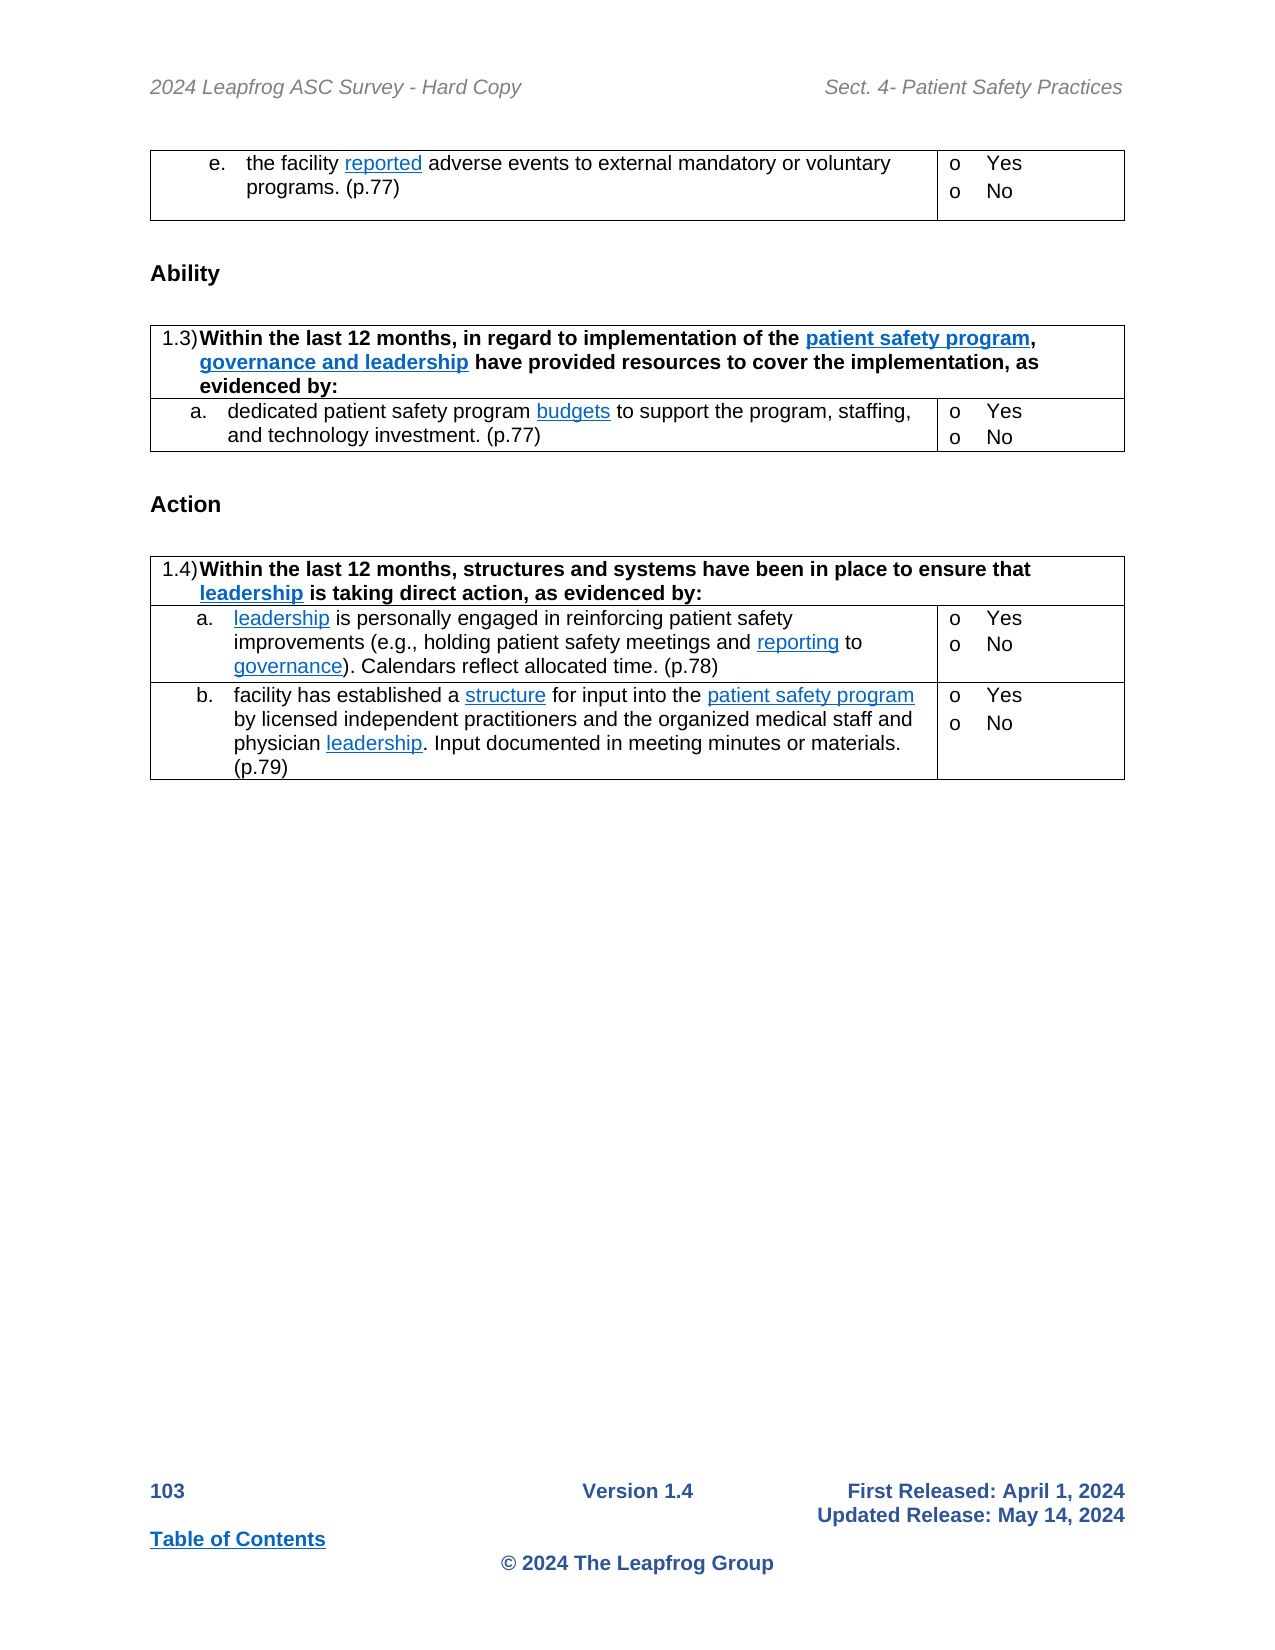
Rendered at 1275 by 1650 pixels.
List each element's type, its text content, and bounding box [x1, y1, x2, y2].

subtitle Ability [150, 260, 1125, 286]
subtitle Action [150, 491, 1125, 517]
table_header Within the last 12 months, in regard to implementation of the patient safety program, governance and leadership have provided resources to cover the implementation, as evidenced by: [151, 326, 1124, 398]
table_cell Yes No [938, 399, 1124, 451]
table_cell facility has established a structure for input into the patient safety program by licensed independent practitioners and the organized medical staff and physician leadership. Input documented in meeting minutes or materials. (p.79) [151, 683, 937, 778]
table_cell the facility reported adverse events to external mandatory or voluntary programs. (p.77) [151, 151, 937, 220]
table_cell Yes No [938, 606, 1124, 682]
table_header Within the last 12 months, structures and systems have been in place to ensure that leadership is taking direct action, as evidenced by: [151, 557, 1124, 605]
table_cell Yes No [938, 151, 1124, 220]
table_cell leadership is personally engaged in reinforcing patient safety improvements (e.g., holding patient safety meetings and reporting to governance). Calendars reflect allocated time. (p.78) [151, 606, 937, 682]
table_cell Yes No [938, 683, 1124, 778]
table_cell dedicated patient safety program budgets to support the program, staffing, and technology investment. (p.77) [151, 399, 937, 451]
